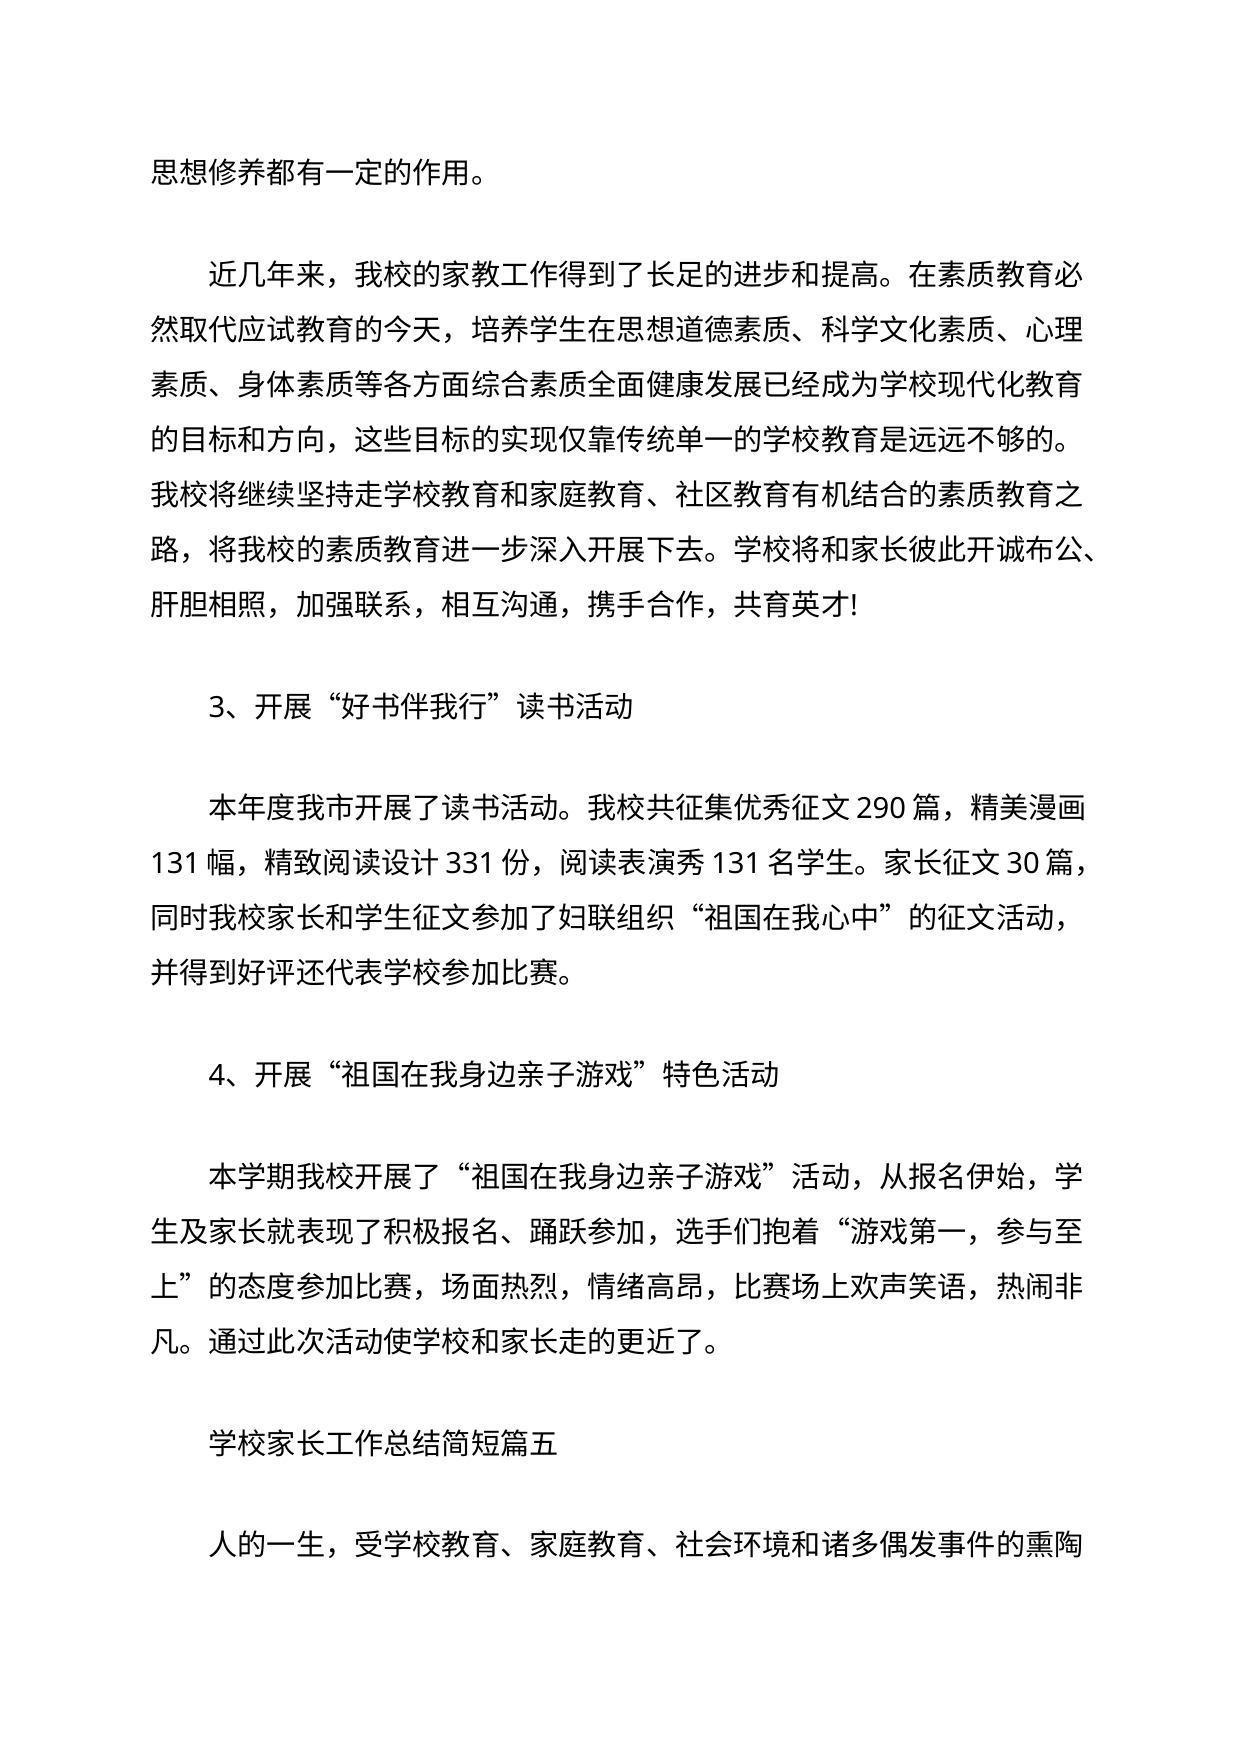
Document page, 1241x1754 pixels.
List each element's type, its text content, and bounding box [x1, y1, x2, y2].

text 本年度我市开展了读书活动。我校共征集优秀征文290篇，精美漫画131幅，精致阅读设计331份，阅读表演秀131名学生。家长征文30篇，同时我校家长和学生征文参加了妇联组织“祖国在我心中”的征文活动，并得到好评还代表学校参加比赛。 [150, 785, 1090, 992]
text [150, 150, 1090, 192]
text 学校家长工作总结简短篇五 [150, 1420, 1090, 1462]
text 4、开展“祖国在我身边亲子游戏”特色活动 [150, 1052, 1090, 1094]
text 本学期我校开展了“祖国在我身边亲子游戏”活动，从报名伊始，学生及家长就表现了积极报名、踊跃参加，选手们抱着“游戏第一，参与至上”的态度参加比赛，场面热烈，情绪高昂，比赛场上欢声笑语，热闹非凡。通过此次活动使学校和家长走的更近了。 [150, 1154, 1090, 1361]
text 近几年来，我校的家教工作得到了长足的进步和提高。在素质教育必然取代应试教育的今天，培养学生在思想道德素质、科学文化素质、心理素质、身体素质等各方面综合素质全面健康发展已经成为学校现代化教育的目标和方向，这些目标的实现仅靠传统单一的学校教育是远远不够的。我校将继续坚持走学校教育和家庭教育、社区教育有机结合的素质教育之路，将我校的素质教育进一步深入开展下去。学校将和家长彼此开诚布公、肝胆相照，加强联系，相互沟通，携手合作，共育英才! [150, 252, 1090, 623]
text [150, 1522, 1090, 1564]
text 3、开展“好书伴我行”读书活动 [150, 683, 1090, 726]
